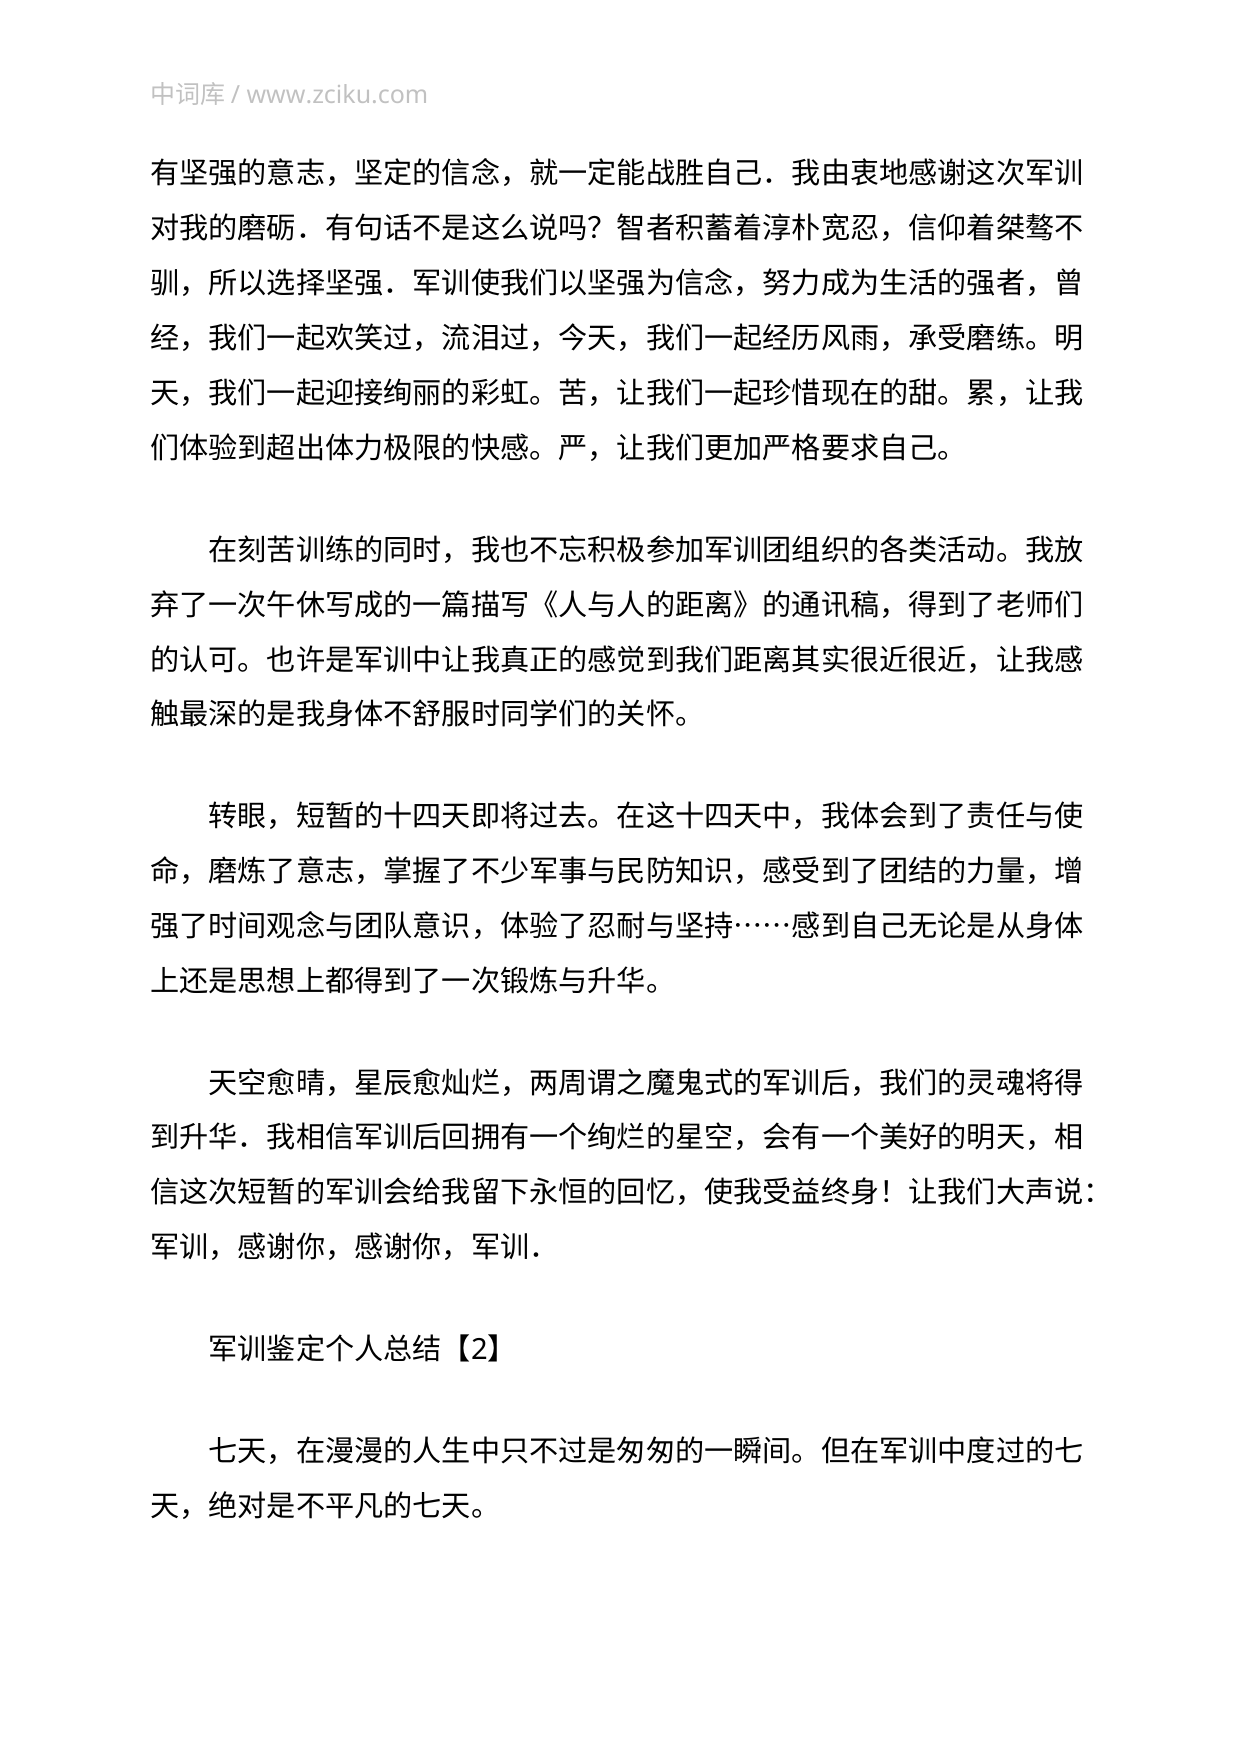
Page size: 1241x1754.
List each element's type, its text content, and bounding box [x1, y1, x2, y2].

text 在刻苦训练的同时，我也不忘积极参加军训团组织的各类活动。我放弃了一次午休写成的一篇描写《人与人的距离》的通讯稿，得到了老师们的认可。也许是军训中让我真正的感觉到我们距离其实很近很近，让我感触最深的是我身体不舒服时同学们的关怀。 [150, 526, 1090, 733]
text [150, 150, 1090, 467]
text 天空愈晴，星辰愈灿烂，两周谓之魔鬼式的军训后，我们的灵魂将得到升华．我相信军训后回拥有一个绚烂的星空，会有一个美好的明天，相信这次短暂的军训会给我留下永恒的回忆，使我受益终身！让我们大声说：军训，感谢你，感谢你，军训． [150, 1059, 1090, 1266]
text 军训鉴定个人总结【2】 [150, 1326, 1090, 1368]
text 七天，在漫漫的人生中只不过是匆匆的一瞬间。但在军训中度过的七天，绝对是不平凡的七天。 [150, 1428, 1090, 1525]
text 转眼，短暂的十四天即将过去。在这十四天中，我体会到了责任与使命，磨炼了意志，掌握了不少军事与民防知识，感受到了团结的力量，增强了时间观念与团队意识，体验了忍耐与坚持……感到自己无论是从身体上还是思想上都得到了一次锻炼与升华。 [150, 793, 1090, 1000]
